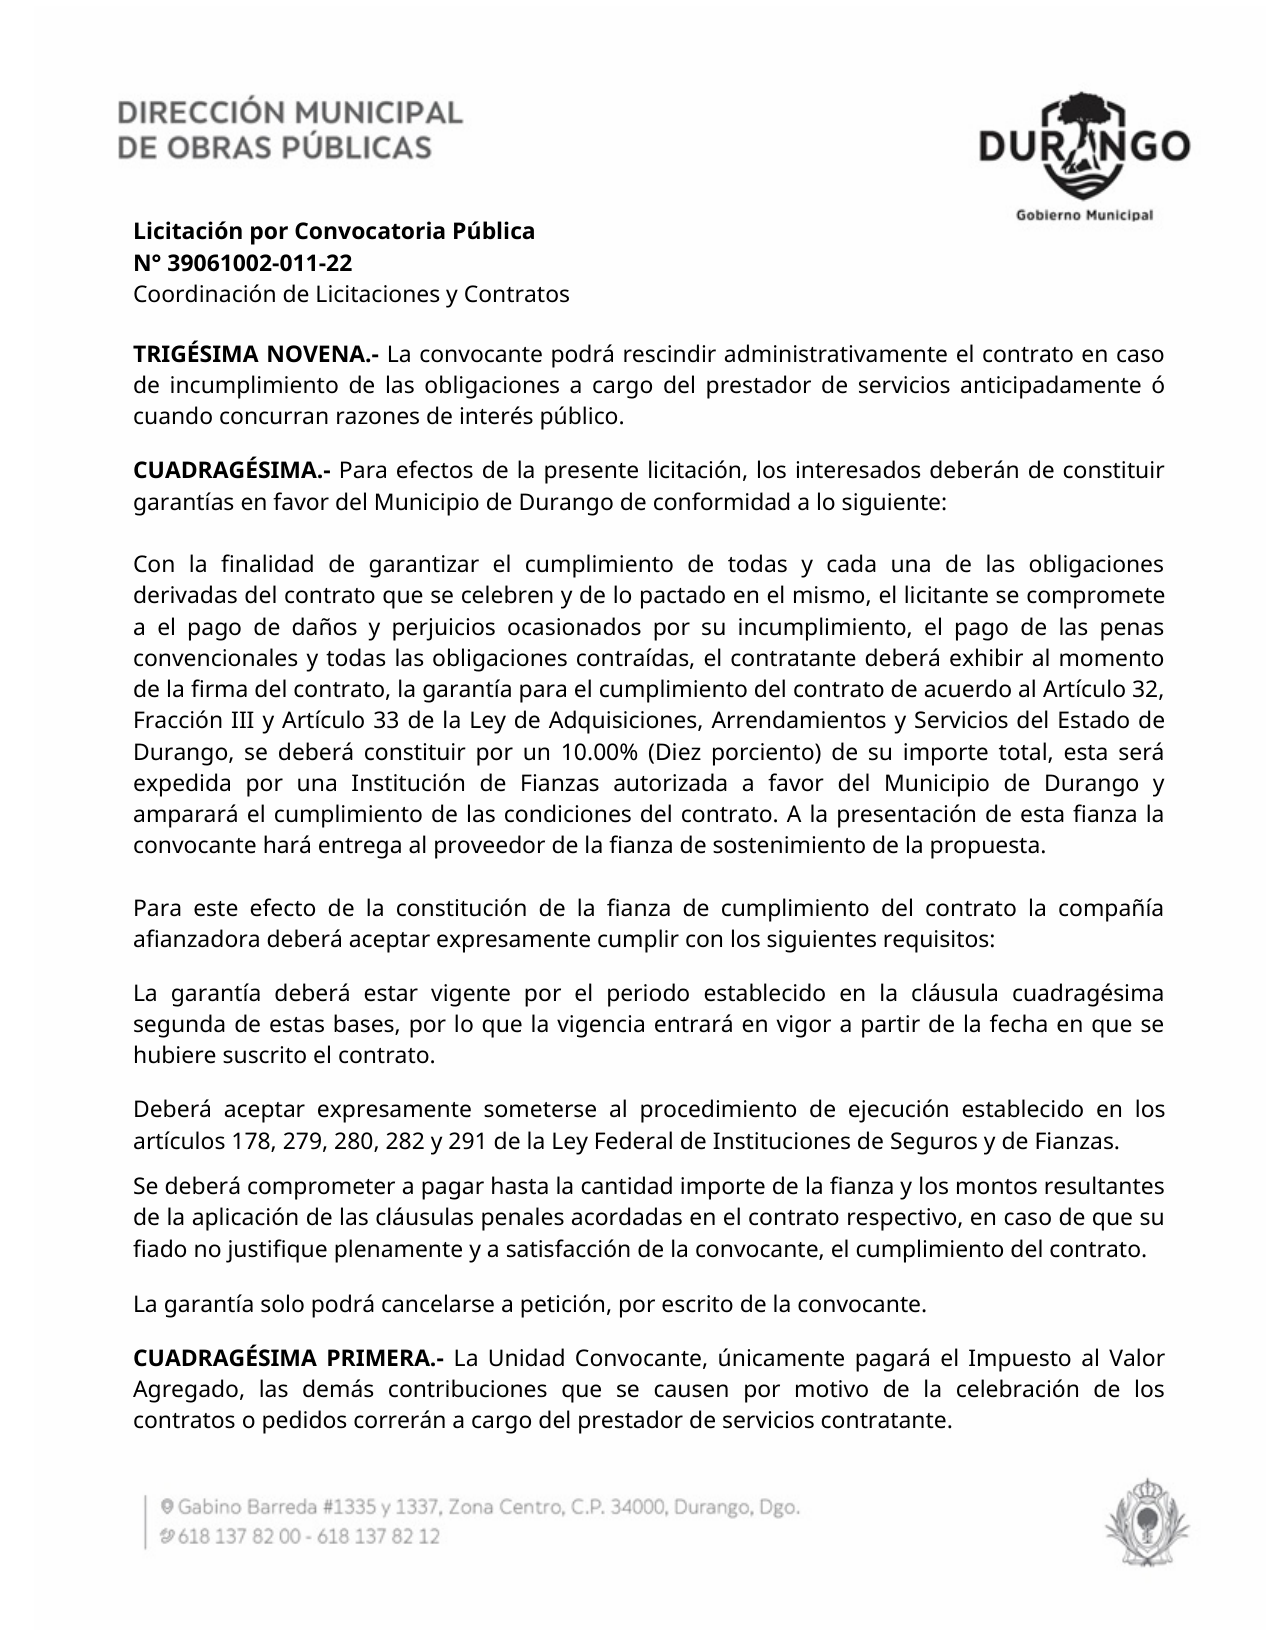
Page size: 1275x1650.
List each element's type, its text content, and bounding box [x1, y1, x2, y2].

text CUADRAGÉSIMA.- Para efectos de la presente licitación, los interesados deberán de constituir garantías en favor del Municipio de Durango de conformidad a lo siguiente: [133, 454, 1166, 517]
text CUADRAGÉSIMA PRIMERA.- La Unidad Convocante, únicamente pagará el Impuesto al Valor Agregado, las demás contribuciones que se causen por motivo de la celebración de los contratos o pedidos correrán a cargo del prestador de servicios contratante. [133, 1342, 1166, 1436]
picture [34, 6, 1267, 1630]
list Con la finalidad de garantizar el cumplimiento de todas y cada una de las obligaciones derivadas del contrato que se celebren y de lo pactado en el mismo, el licitante se compromete a el pago de daños y perjuicios ocasionados por su incumplimiento, el pago de las penas convencionales y todas las obligaciones contraídas, el contratante deberá exhibir al momento de la firma del contrato, la garantía para el cumplimiento del contrato de acuerdo al Artículo 32, Fracción III y Artículo 33 de la Ley de Adquisiciones, Arrendamientos y Servicios del Estado de Durango, se deberá constituir por un 10.00% (Diez porciento) de su importe total, esta será expedida por una Institución de Fianzas autorizada a favor del Municipio de Durango y amparará el cumplimiento de las condiciones del contrato. A la presentación de esta fianza la convocante hará entrega al proveedor de la fianza de sostenimiento de la propuesta. [133, 548, 1166, 861]
text TRIGÉSIMA NOVENA.- La convocante podrá rescindir administrativamente el contrato en caso de incumplimiento de las obligaciones a cargo del prestador de servicios anticipadamente ó cuando concurran razones de interés público. [133, 338, 1166, 432]
text Deberá aceptar expresamente someterse al procedimiento de ejecución establecido en los artículos 178, 279, 280, 282 y 291 de la Ley Federal de Instituciones de Seguros y de Fianzas. [133, 1093, 1166, 1156]
text La garantía deberá estar vigente por el periodo establecido en la cláusula cuadragésima segunda de estas bases, por lo que la vigencia entrará en vigor a partir de la fecha en que se hubiere suscrito el contrato. [133, 977, 1166, 1071]
list Para este efecto de la constitución de la fianza de cumplimiento del contrato la compañía afianzadora deberá aceptar expresamente cumplir con los siguientes requisitos: [133, 892, 1166, 954]
text Se deberá comprometer a pagar hasta la cantidad importe de la fianza y los montos resultantes de la aplicación de las cláusulas penales acordadas en el contrato respectivo, en caso de que su fiado no justifique plenamente y a satisfacción de la convocante, el cumplimiento del contrato. [133, 1170, 1166, 1264]
text La garantía solo podrá cancelarse a petición, por escrito de la convocante. [133, 1288, 1166, 1319]
